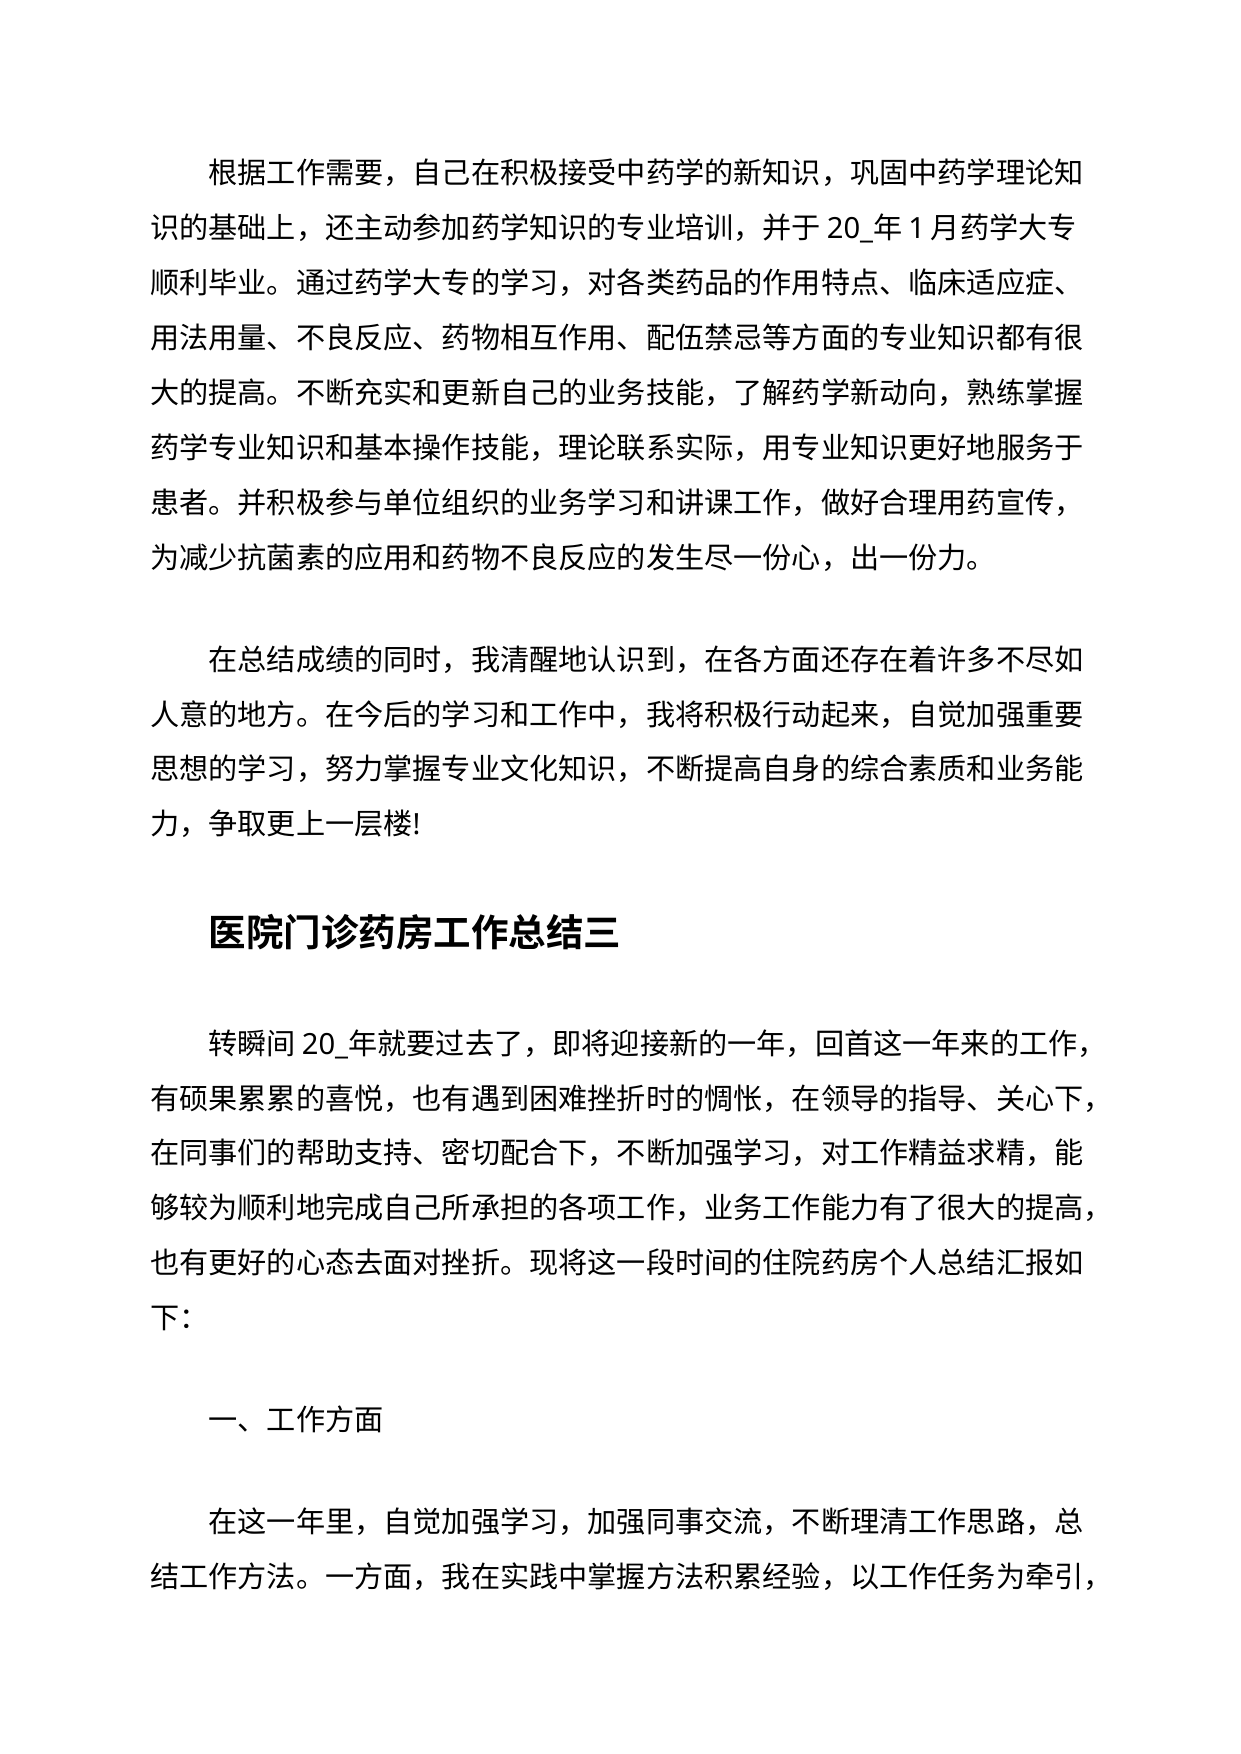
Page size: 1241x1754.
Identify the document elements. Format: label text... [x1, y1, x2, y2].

text 一、工作方面 [150, 1397, 1090, 1439]
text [150, 1498, 1090, 1596]
text 根据工作需要，自己在积极接受中药学的新知识，巩固中药学理论知识的基础上，还主动参加药学知识的专业培训，并于20_年1月药学大专顺利毕业。通过药学大专的学习，对各类药品的作用特点、临床适应症、用法用量、不良反应、药物相互作用、配伍禁忌等方面的专业知识都有很大的提高。不断充实和更新自己的业务技能，了解药学新动向，熟练掌握药学专业知识和基本操作技能，理论联系实际，用专业知识更好地服务于患者。并积极参与单位组织的业务学习和讲课工作，做好合理用药宣传，为减少抗菌素的应用和药物不良反应的发生尽一份心，出一份力。 [150, 150, 1090, 577]
text 在总结成绩的同时，我清醒地认识到，在各方面还存在着许多不尽如人意的地方。在今后的学习和工作中，我将积极行动起来，自觉加强重要思想的学习，努力掌握专业文化知识，不断提高自身的综合素质和业务能力，争取更上一层楼! [150, 636, 1090, 843]
text 转瞬间20_年就要过去了，即将迎接新的一年，回首这一年来的工作，有硕果累累的喜悦，也有遇到困难挫折时的惆怅，在领导的指导、关心下，在同事们的帮助支持、密切配合下，不断加强学习，对工作精益求精，能够较为顺利地完成自己所承担的各项工作，业务工作能力有了很大的提高，也有更好的心态去面对挫折。现将这一段时间的住院药房个人总结汇报如下： [150, 1020, 1090, 1337]
text 医院门诊药房工作总结三 [150, 903, 1090, 957]
